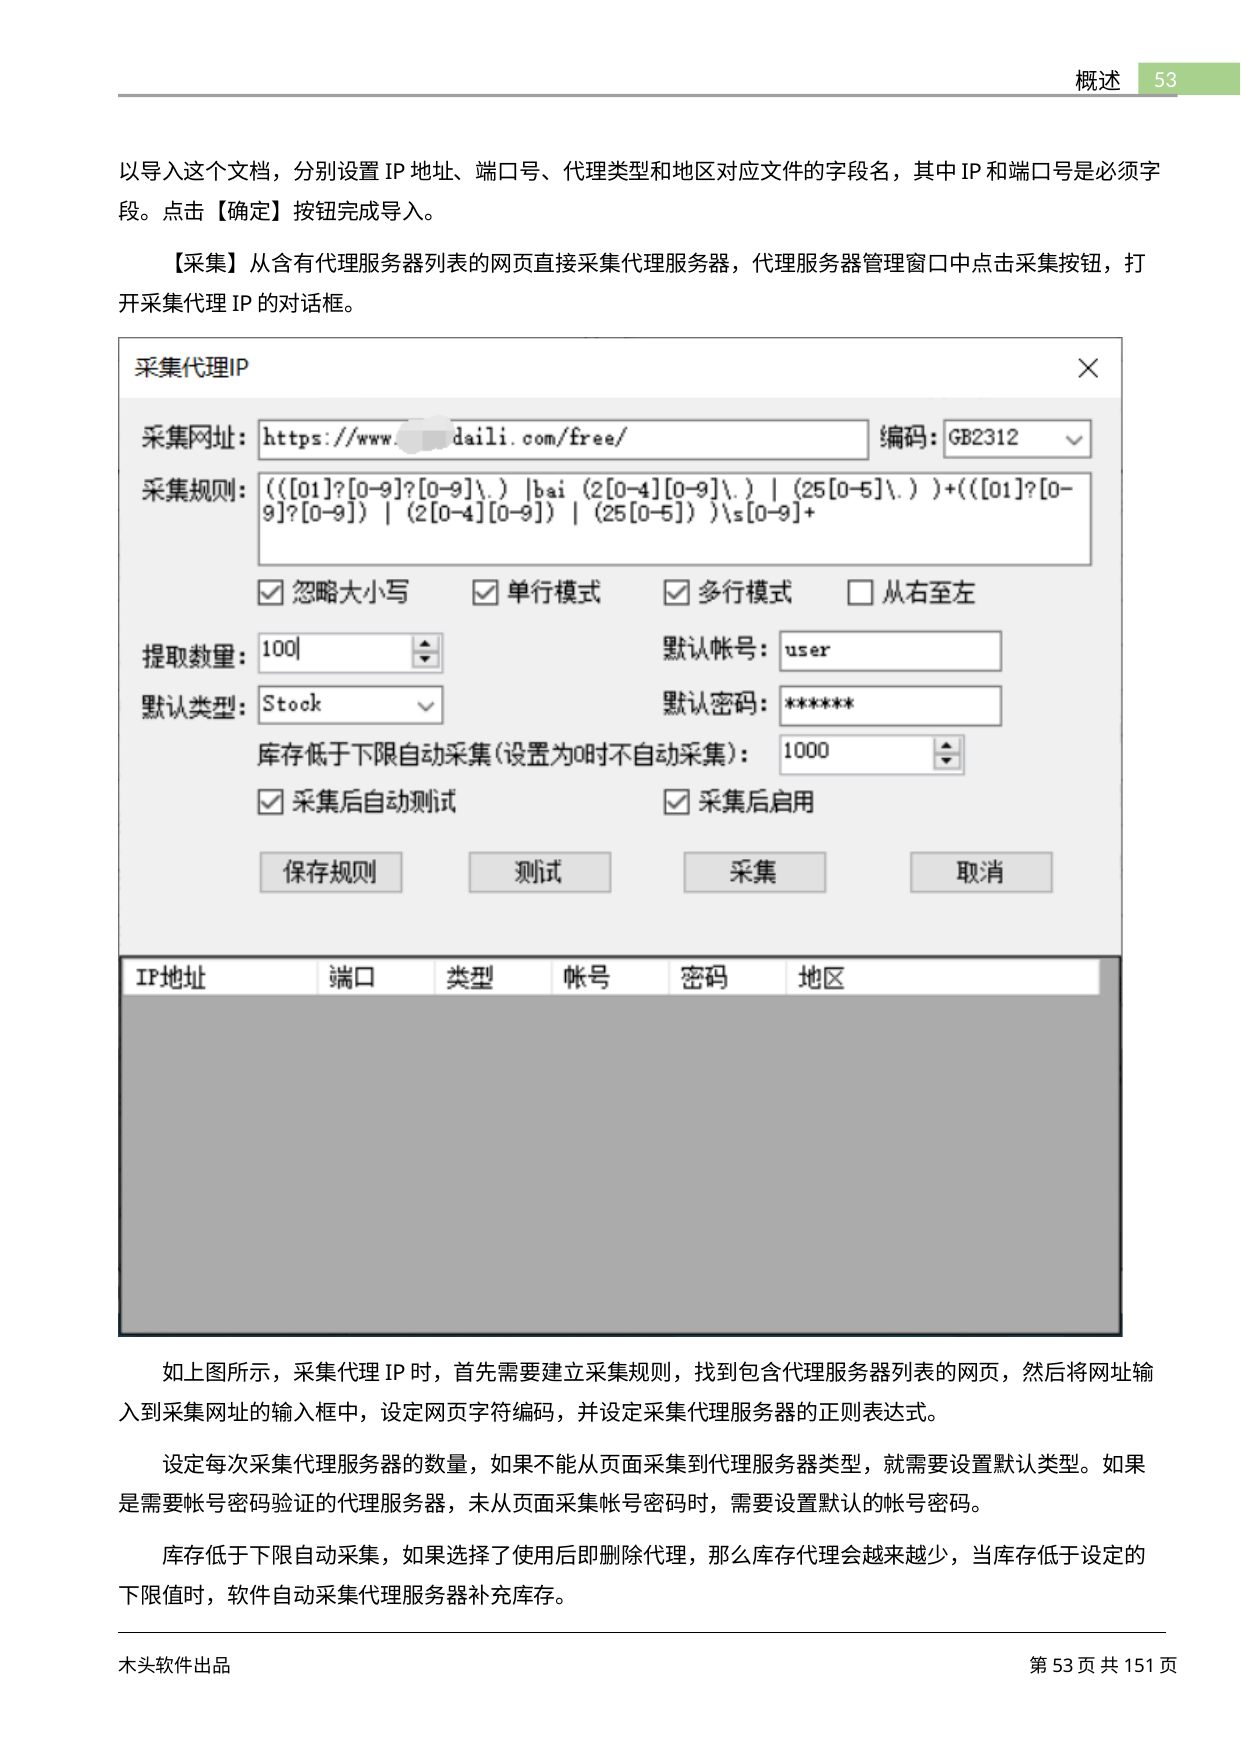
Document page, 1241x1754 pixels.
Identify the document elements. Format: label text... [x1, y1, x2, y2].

picture [118, 337, 1123, 1337]
text 库存低于下限自动采集，如果选择了使用后即删除代理，那么库存代理会越来越少，当库存低于设定的下限值时，软件自动采集代理服务器补充库存。 [118, 1538, 1166, 1610]
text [118, 154, 1166, 226]
text 【采集】从含有代理服务器列表的网页直接采集代理服务器，代理服务器管理窗口中点击采集按钮，打开采集代理IP的对话框。 [118, 246, 1166, 317]
text 设定每次采集代理服务器的数量，如果不能从页面采集到代理服务器类型，就需要设置默认类型。如果是需要帐号密码验证的代理服务器，未从页面采集帐号密码时，需要设置默认的帐号密码。 [118, 1447, 1166, 1518]
text 如上图所示，采集代理IP时，首先需要建立采集规则，找到包含代理服务器列表的网页，然后将网址输入到采集网址的输入框中，设定网页字符编码，并设定采集代理服务器的正则表达式。 [118, 1355, 1166, 1426]
